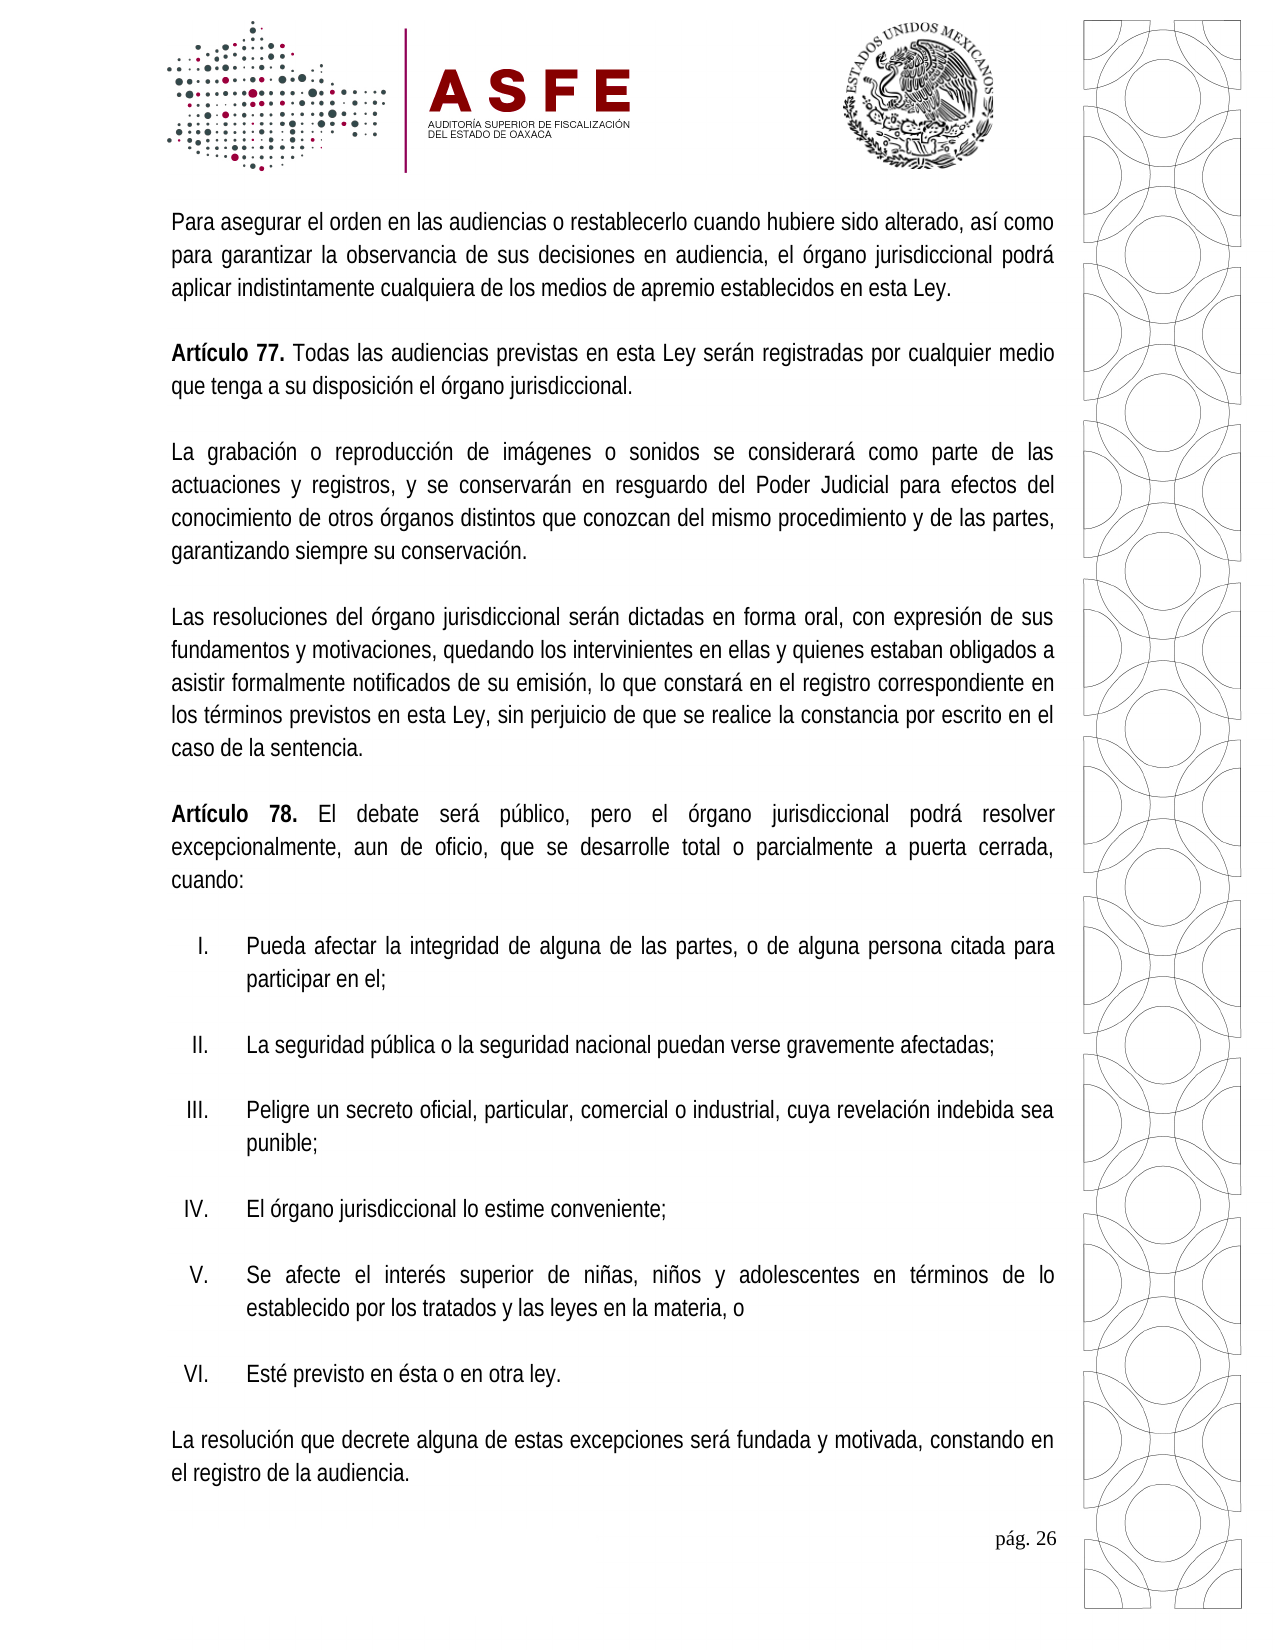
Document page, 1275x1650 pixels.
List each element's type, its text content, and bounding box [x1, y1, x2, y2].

text La resolución que decrete alguna de estas excepciones será fundada y motivada, constando en el registro de la audiencia. [171, 1425, 1056, 1486]
text Para asegurar el orden en las audiencias o restablecerlo cuando hubiere sido alterado, así como para garantizar la observancia de sus decisiones en audiencia, el órgano jurisdiccional podrá aplicar indistintamente cualquiera de los medios de apremio establecidos en esta Ley. [171, 207, 1056, 301]
text Artículo 77. Todas las audiencias previstas en esta Ley serán registradas por cualquier medio que tenga a su disposición el órgano jurisdiccional. [171, 338, 1056, 400]
list La seguridad pública o la seguridad nacional puedan verse gravemente afectadas; [209, 1030, 1056, 1058]
text La grabación o reproducción de imágenes o sonidos se considerará como parte de las actuaciones y registros, y se conservarán en resguardo del Poder Judicial para efectos del conocimiento de otros órganos distintos que conozcan del mismo procedimiento y de las partes, garantizando siempre su conservación. [171, 437, 1056, 564]
list Pueda afectar la integridad de alguna de las partes, o de alguna persona citada para participar en el; [209, 931, 1056, 992]
text Las resoluciones del órgano jurisdiccional serán dictadas en forma oral, con expresión de sus fundamentos y motivaciones, quedando los intervinientes en ellas y quienes estaban obligados a asistir formalmente notificados de su emisión, lo que constará en el registro correspondiente en los términos previstos en esta Ley, sin perjuicio de que se realice la constancia por escrito en el caso de la sentencia. [171, 602, 1056, 762]
list Peligre un secreto oficial, particular, comercial o industrial, cuya revelación indebida sea punible; [209, 1096, 1056, 1157]
list El órgano jurisdiccional lo estime conveniente; [209, 1194, 1056, 1223]
picture [167, 20, 1275, 1650]
list Se afecte el interés superior de niñas, niños y adolescentes en términos de lo establecido por los tratados y las leyes en la materia, o [209, 1260, 1056, 1322]
text Artículo 78. El debate será público, pero el órgano jurisdiccional podrá resolver excepcionalmente, aun de oficio, que se desarrolle total o parcialmente a puerta cerrada, cuando: [171, 799, 1056, 894]
list Esté previsto en ésta o en otra ley. [209, 1359, 1056, 1387]
